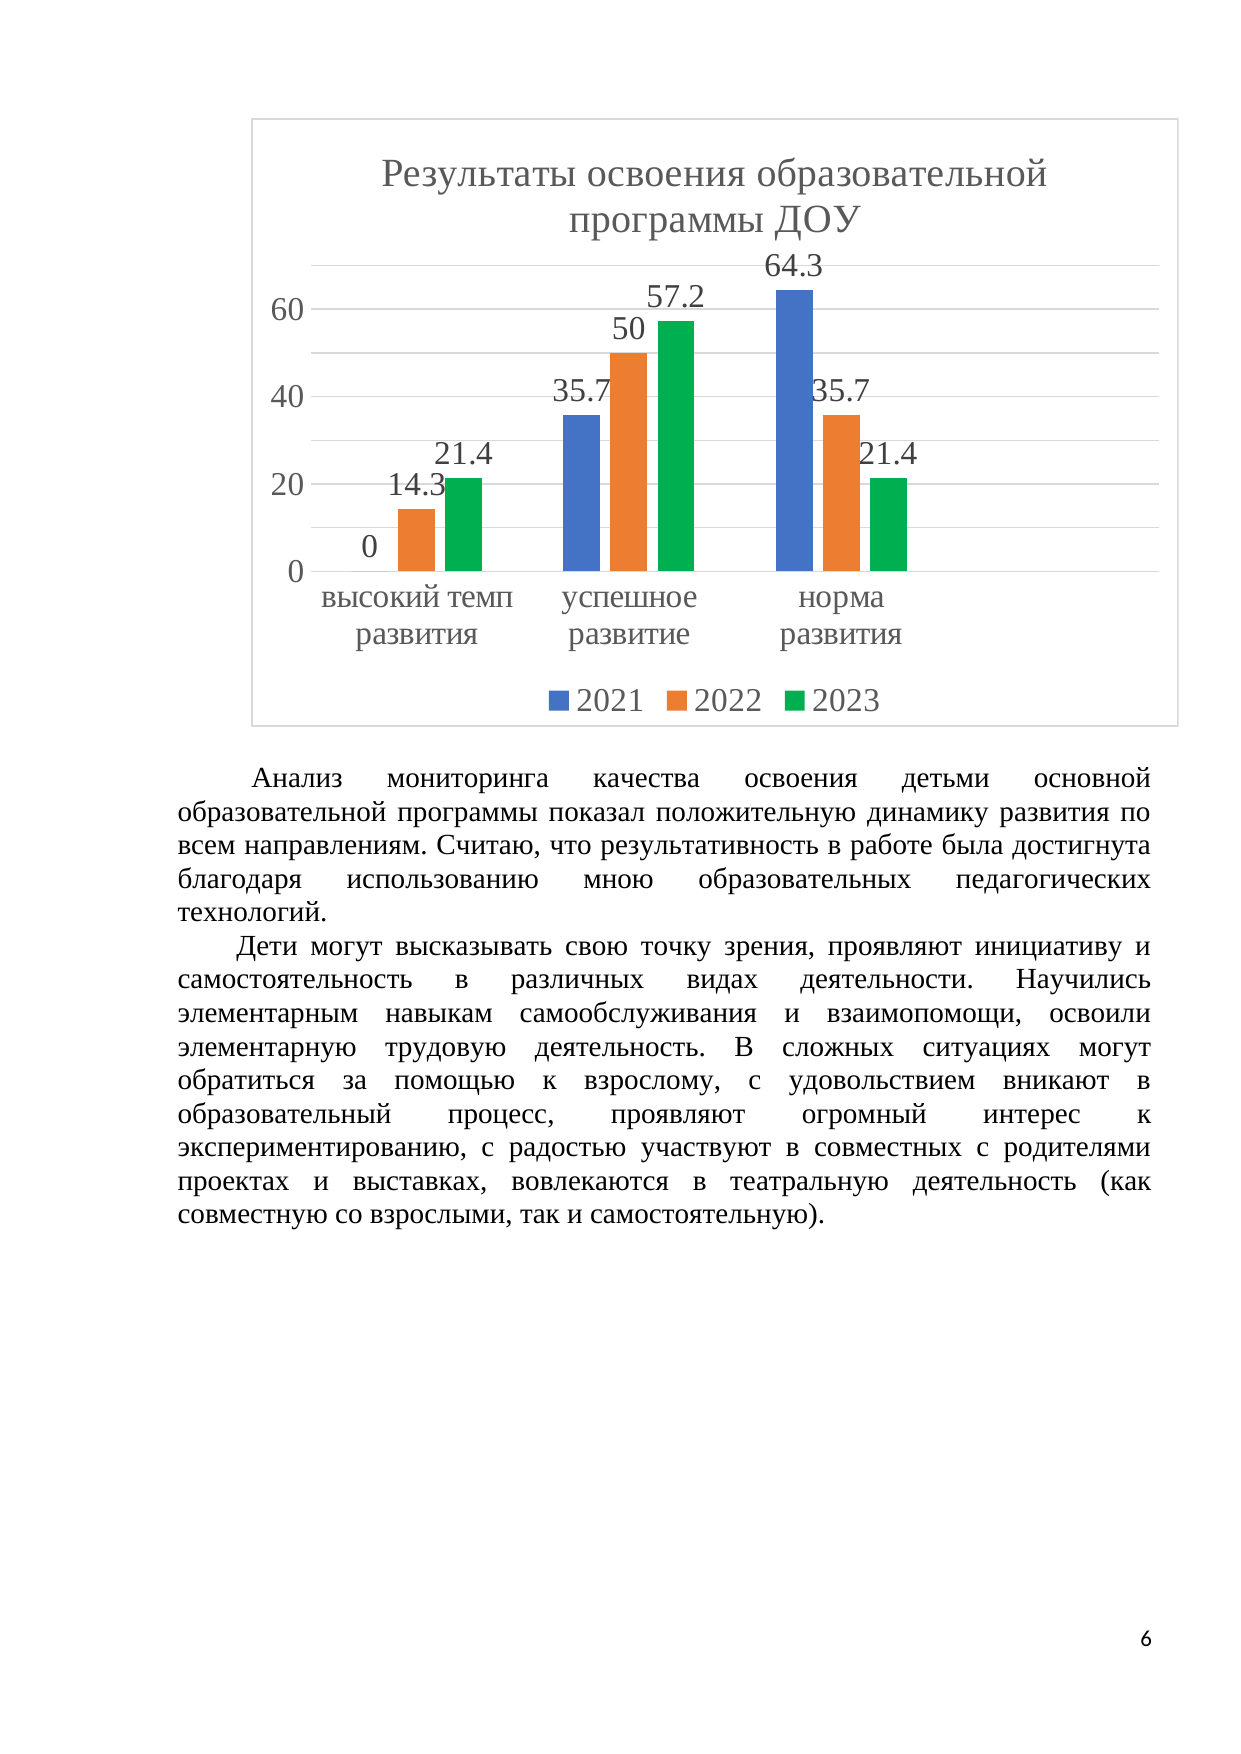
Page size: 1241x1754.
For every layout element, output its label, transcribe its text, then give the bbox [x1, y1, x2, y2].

text Анализ мониторинга качества освоения детьми основной образовательной программы показал положительную динамику развития по всем направлениям. Считаю, что результативность в работе была достигнута благодаря использованию мною образовательных педагогических технологий. [177, 760, 1152, 928]
text Дети могут высказывать свою точку зрения, проявляют инициативу и самостоятельность в различных видах деятельности. Научились элементарным навыкам самообслуживания и взаимопомощи, освоили элементарную трудовую деятельность. В сложных ситуациях могут обратиться за помощью к взрослому, с удовольствием вникают в образовательный процесс, проявляют огромный интерес к экспериментированию, с радостью участвуют в совместных с родителями проектах и выставках, вовлекаются в театральную деятельность (как совместную со взрослыми, так и самостоятельную). [177, 928, 1152, 1230]
